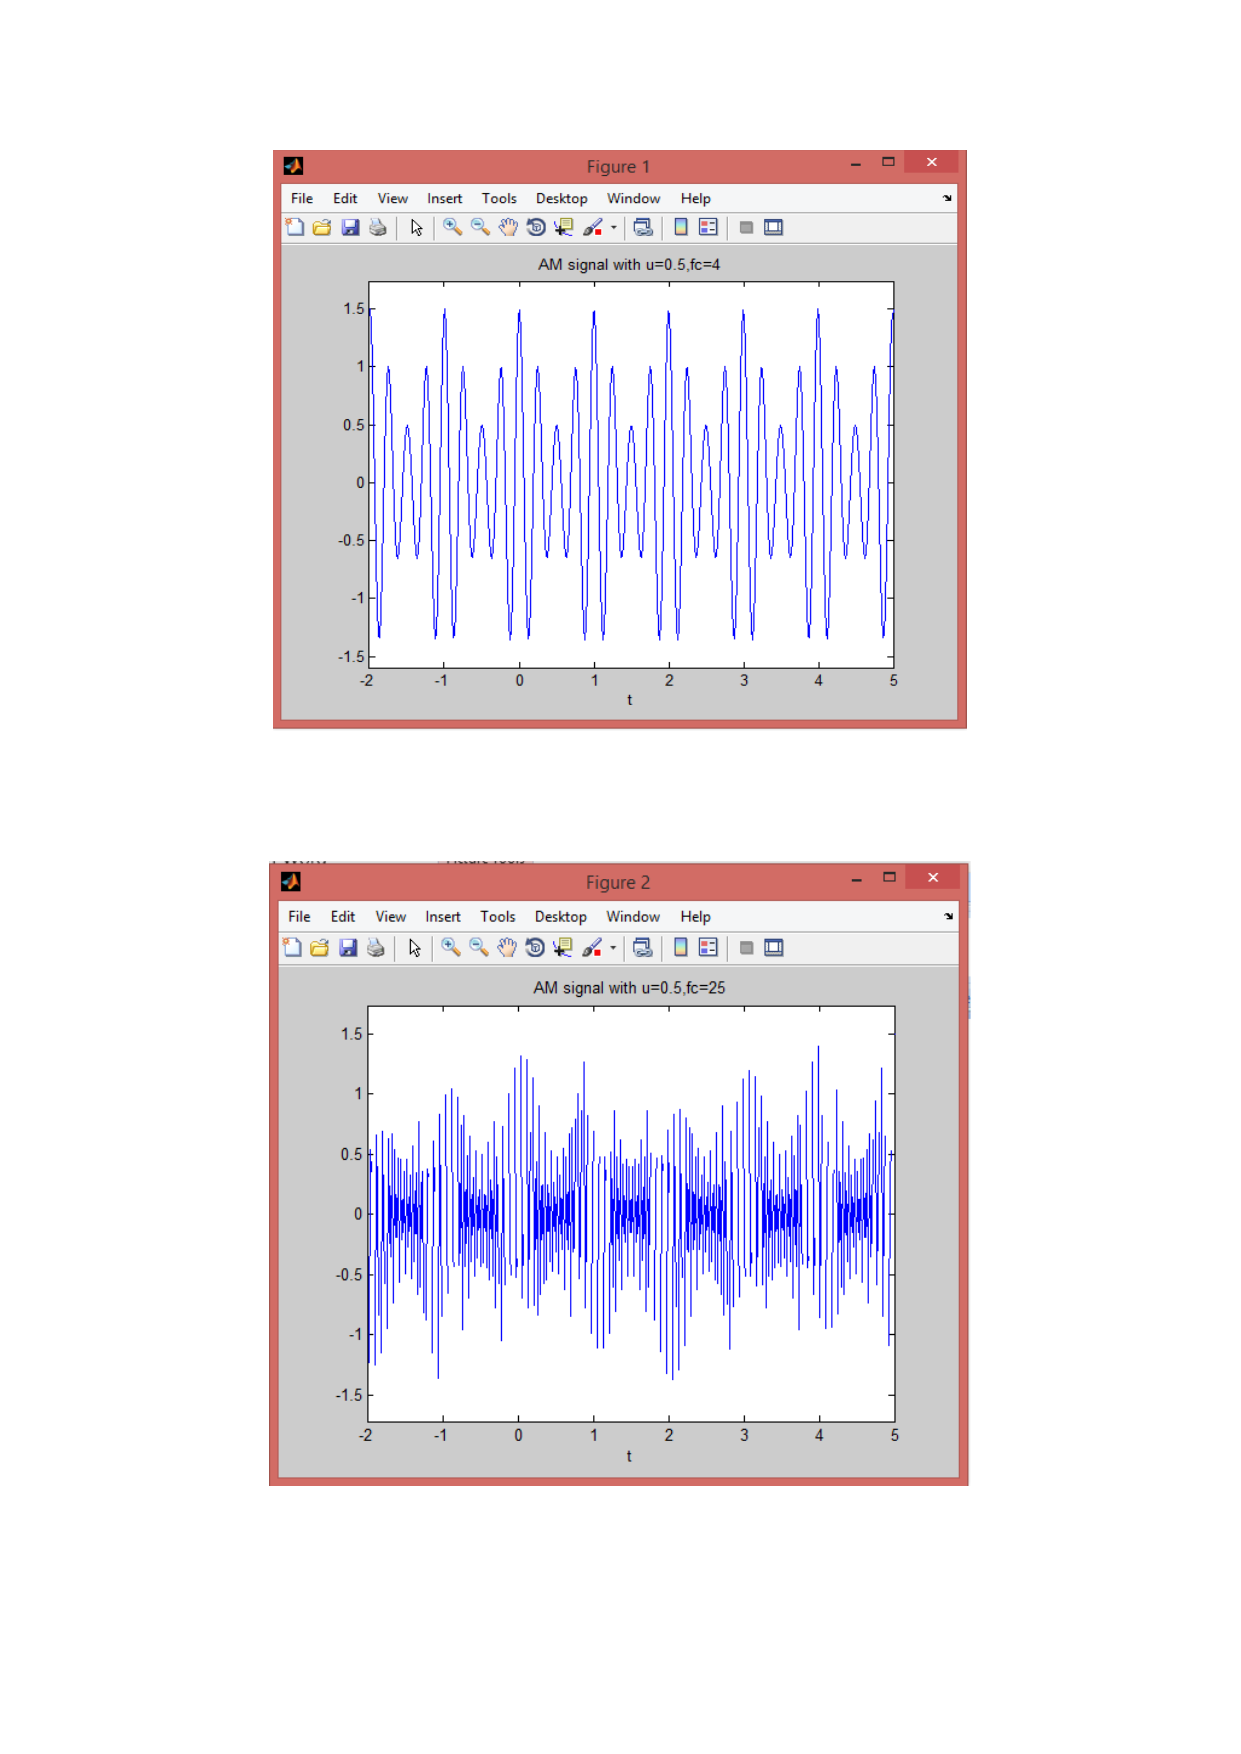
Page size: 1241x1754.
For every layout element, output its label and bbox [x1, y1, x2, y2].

picture [269, 861, 971, 1486]
picture [273, 150, 967, 731]
